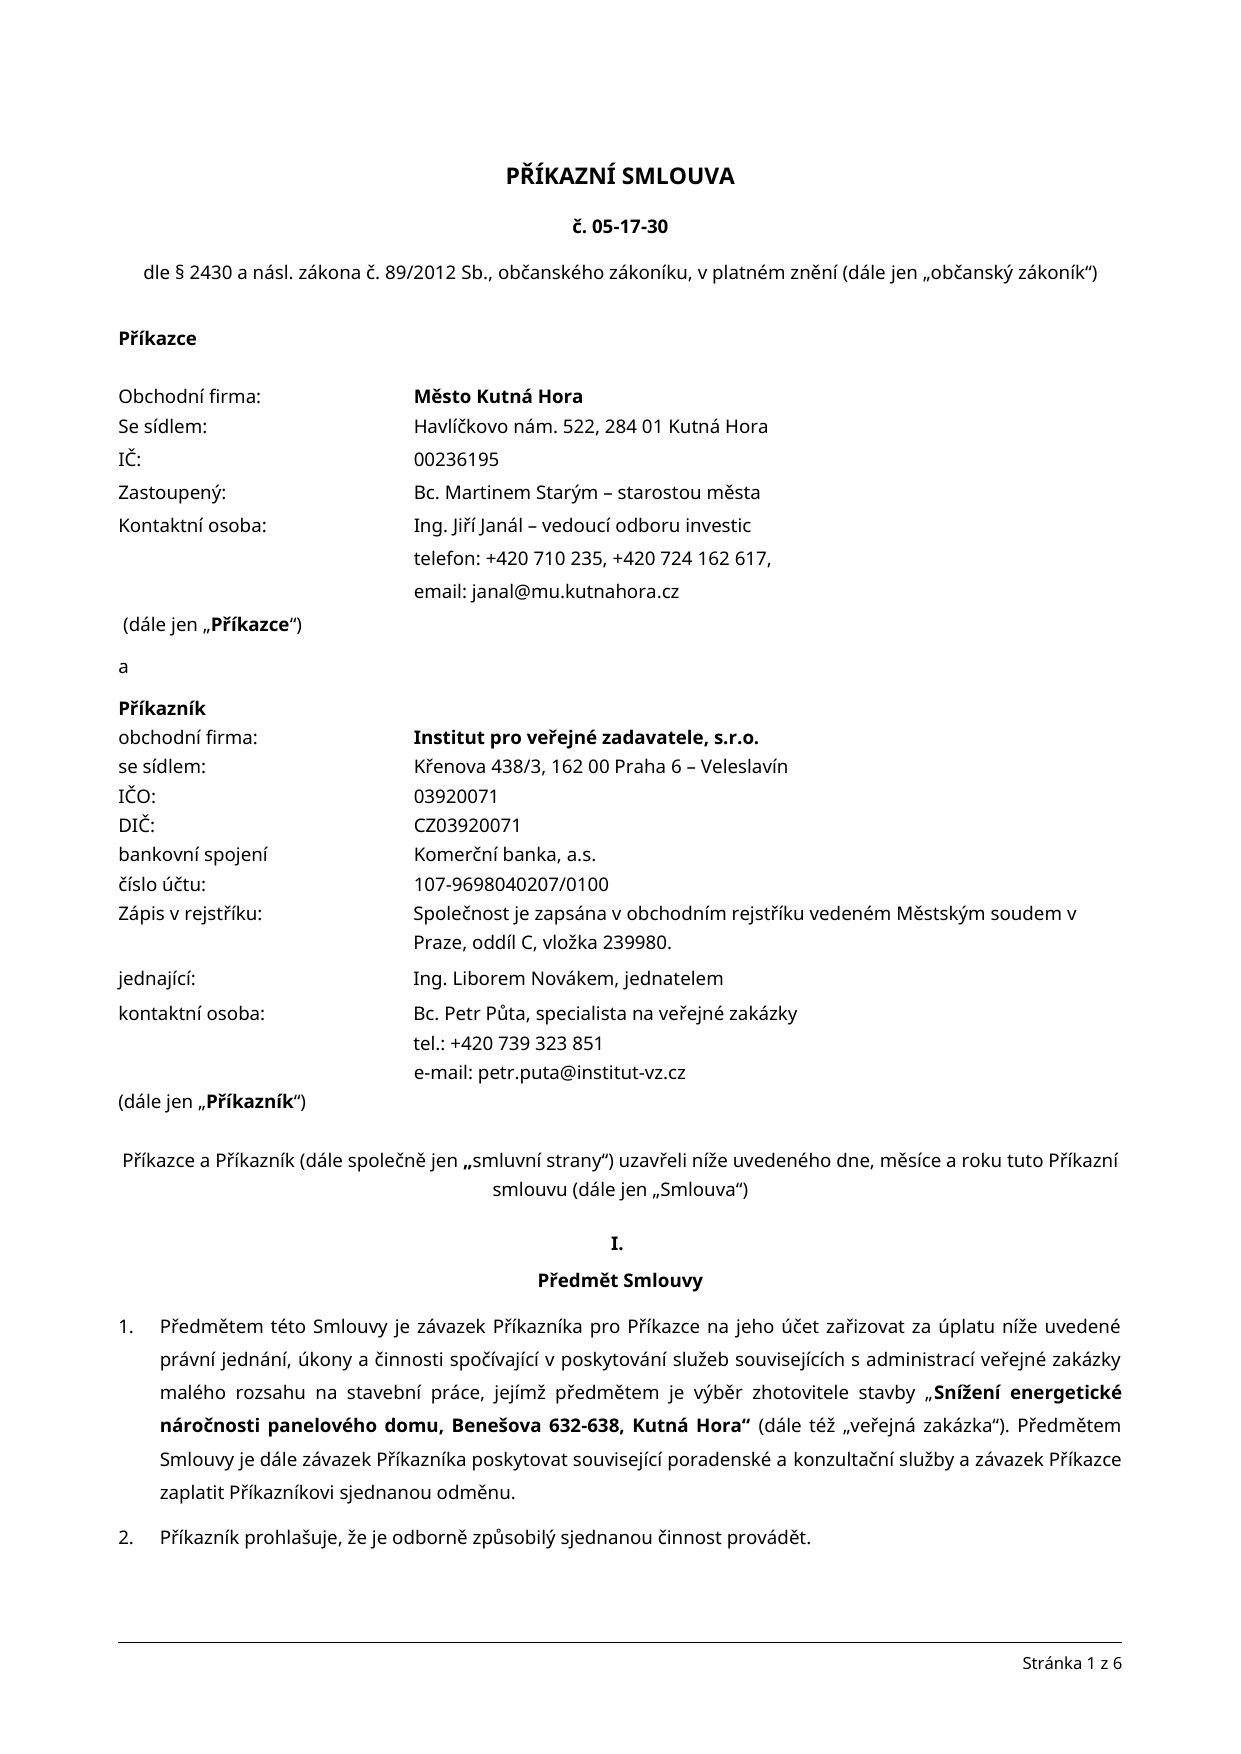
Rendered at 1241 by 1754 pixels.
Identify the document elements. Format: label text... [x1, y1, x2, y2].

text DIČ: CZ03920071 [118, 812, 1122, 838]
title Příkazní smlouva [118, 160, 1122, 191]
text Předmětem této Smlouvy je závazek Příkazníka pro Příkazce na jeho účet zařizovat za úplatu níže uvedené právní jednání, úkony a činnosti spočívající v poskytování služeb souvisejících s administrací veřejné zakázky malého rozsahu na stavební práce, jejímž předmětem je výběr zhotovitele stavby „Snížení energetické náročnosti panelového domu, Benešova 632-638, Kutná Hora“ (dále též „veřejná zakázka“). Předmětem Smlouvy je dále závazek Příkazníka poskytovat související poradenské a konzultační služby a závazek Příkazce zaplatit Příkazníkovi sjednanou odměnu. [118, 1313, 1122, 1504]
text bankovní spojení Komerční banka, a.s. [118, 842, 1122, 867]
text (dále jen „Příkazník“) [118, 1088, 1122, 1114]
text Příkazník [118, 695, 1122, 721]
text obchodní firma: Institut pro veřejné zadavatele, s.r.o. [118, 724, 1122, 750]
text kontaktní osoba: Bc. Petr Půta, specialista na veřejné zakázky [118, 1001, 1122, 1026]
text tel.: +420 739 323 851 [118, 1030, 1122, 1055]
text číslo účtu: 107-9698040207/0100 [118, 871, 1122, 896]
text (dále jen „Příkazce“) [118, 612, 1122, 637]
text Se sídlem: Havlíčkovo nám. 522, 284 01 Kutná Hora [118, 413, 1122, 438]
text Předmět Smlouvy [118, 1268, 1122, 1293]
text dle § 2430 a násl. zákona č. 89/2012 Sb., občanského zákoníku, v platném znění (dále jen „občanský zákoník“) [118, 259, 1122, 284]
text Obchodní firma: Město Kutná Hora [118, 384, 1122, 409]
text a [118, 653, 1122, 679]
text se sídlem: Křenova 438/3, 162 00 Praha 6 – Veleslavín [118, 754, 1122, 779]
text Příkazník prohlašuje, že je odborně způsobilý sjednanou činnost provádět. [118, 1524, 1122, 1550]
text Zastoupený: Bc. Martinem Starým – starostou města [118, 479, 1122, 505]
text email: janal@mu.kutnahora.cz [118, 579, 1122, 604]
text telefon: +420 710 235, +420 724 162 617, [413, 546, 1107, 571]
text Příkazce [118, 325, 1122, 351]
text č. [118, 213, 1122, 239]
text Zápis v rejstříku: Společnost je zapsána v obchodním rejstříku vedeném Městským soudem v Praze, oddíl C, vložka 239980. [118, 900, 1122, 955]
text IČ: 00236195 [118, 446, 1122, 472]
text IČO: 03920071 [118, 783, 1122, 809]
text Příkazce a Příkazník (dále společně jen „smluvní strany“) uzavřeli níže uvedeného dne, měsíce a roku tuto Příkazní smlouvu (dále jen „Smlouva“) [118, 1147, 1122, 1202]
text e-mail: petr.puta@institut-vz.cz [118, 1059, 1122, 1084]
text Kontaktní osoba: Ing. Jiří Janál – vedoucí odboru investic [118, 512, 1122, 538]
text jednající: Ing. Liborem Novákem, jednatelem [118, 965, 1122, 991]
